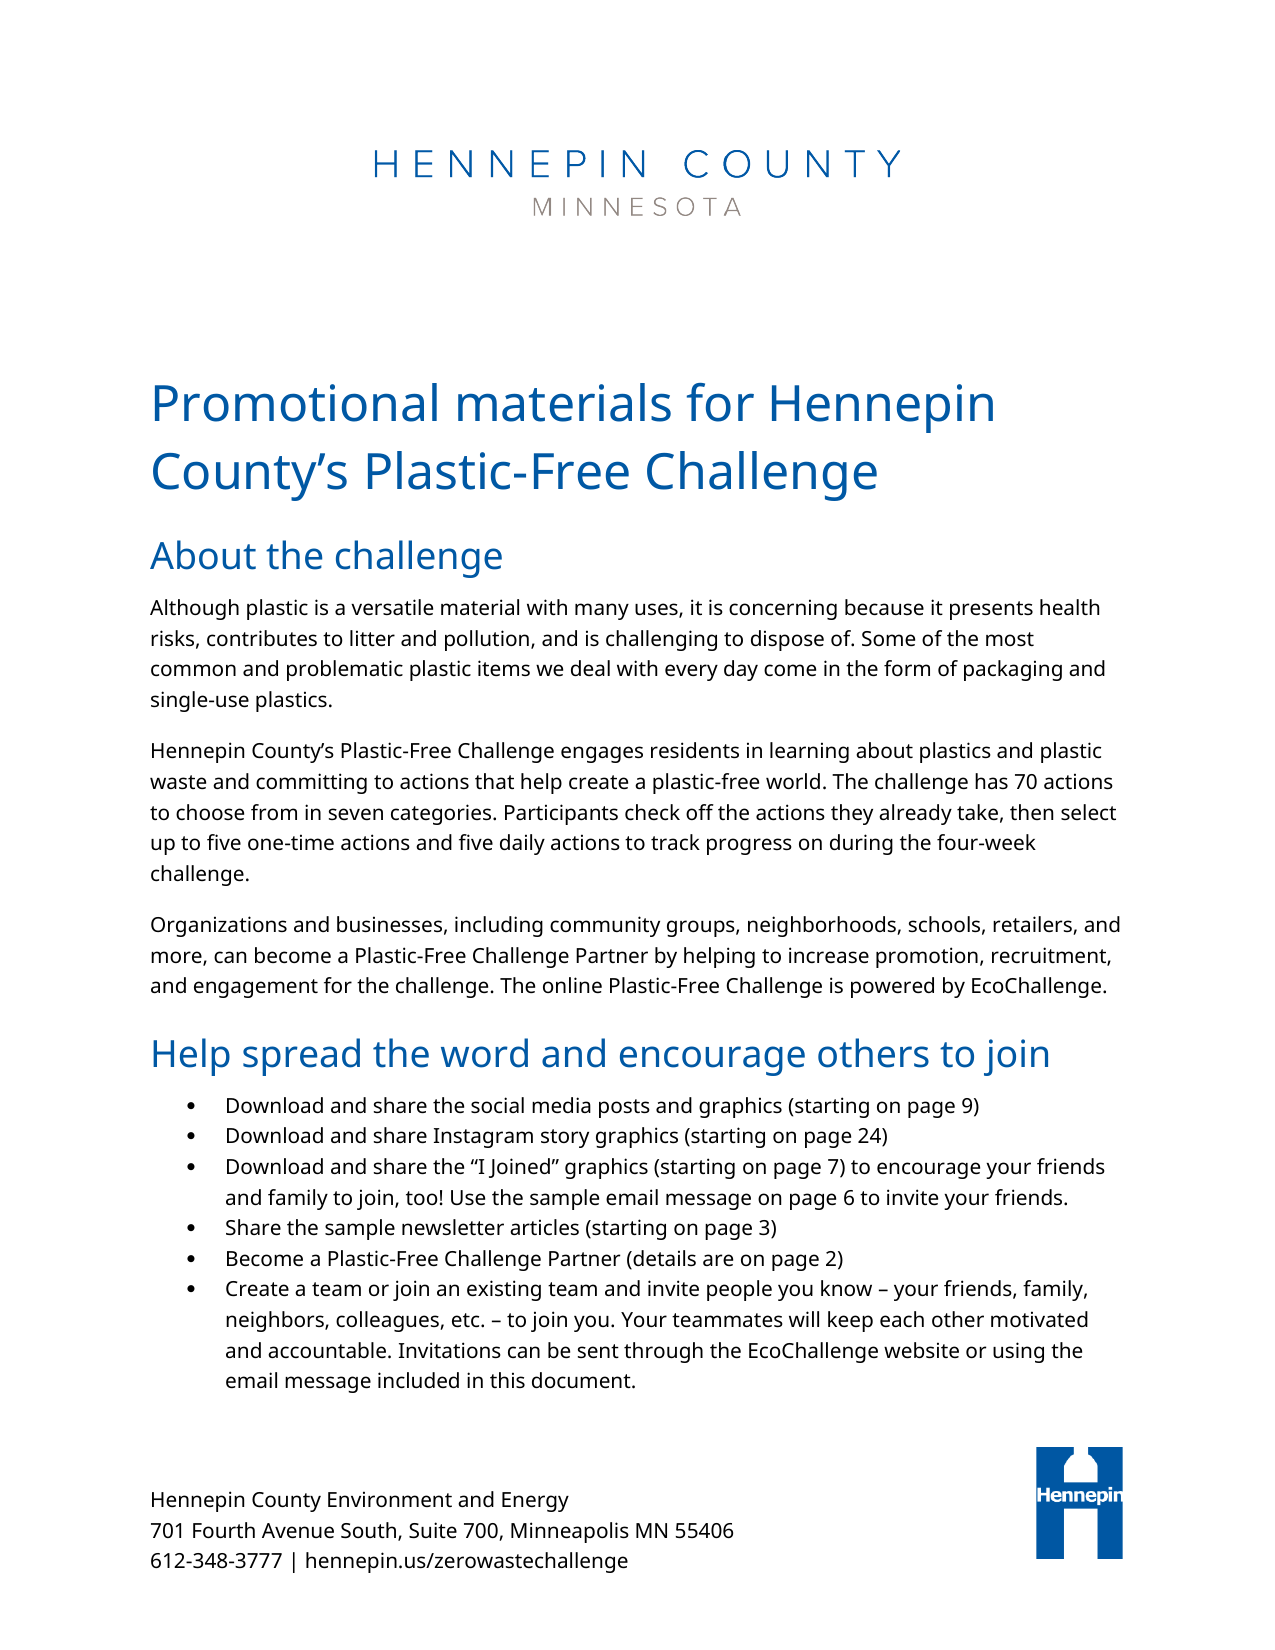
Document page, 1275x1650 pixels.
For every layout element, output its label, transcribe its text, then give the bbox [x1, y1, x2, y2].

list Share the sample newsletter articles (starting on page 3) [187, 1213, 1125, 1242]
text Organizations and businesses, including community groups, neighborhoods, schools, retailers, and more, can become a Plastic-Free Challenge Partner by helping to increase promotion, recruitment, and engagement for the challenge. The online Plastic-Free Challenge is powered by EcoChallenge. [150, 910, 1125, 1000]
list Download and share the “I Joined” graphics (starting on page 7) to encourage your friends and family to join, too! Use the sample email message on page 6 to invite your friends. [187, 1152, 1125, 1211]
text Hennepin County’s Plastic-Free Challenge engages residents in learning about plastics and plastic waste and committing to actions that help create a plastic-free world. The challenge has 70 actions to choose from in seven categories. Participants check off the actions they already take, then select up to five one-time actions and five daily actions to track progress on during the four-week challenge. [150, 736, 1125, 887]
text Although plastic is a versatile material with many uses, it is concerning because it presents health risks, contributes to litter and pollution, and is challenging to dispose of. Some of the most common and problematic plastic items we deal with every day come in the form of packaging and single-use plastics. [150, 593, 1125, 713]
subtitle About the challenge [150, 529, 1125, 581]
picture [1035, 1447, 1123, 1557]
list Download and share the social media posts and graphics (starting on page 9) [187, 1091, 1125, 1119]
subtitle Help spread the word and encourage others to join [150, 1027, 1125, 1078]
list Create a team or join an existing team and invite people you know – your friends, family, neighbors, colleagues, etc. – to join you. Your teammates will keep each other motivated and accountable. Invitations can be sent through the EcoChallenge website or using the email message included in this document. [187, 1274, 1125, 1395]
subtitle Promotional materials for Hennepin County’s Plastic-Free Challenge [150, 368, 1125, 504]
list Become a Plastic-Free Challenge Partner (details are on page 2) [187, 1244, 1125, 1272]
list Download and share Instagram story graphics (starting on page 24) [187, 1121, 1125, 1150]
picture [374, 150, 901, 216]
